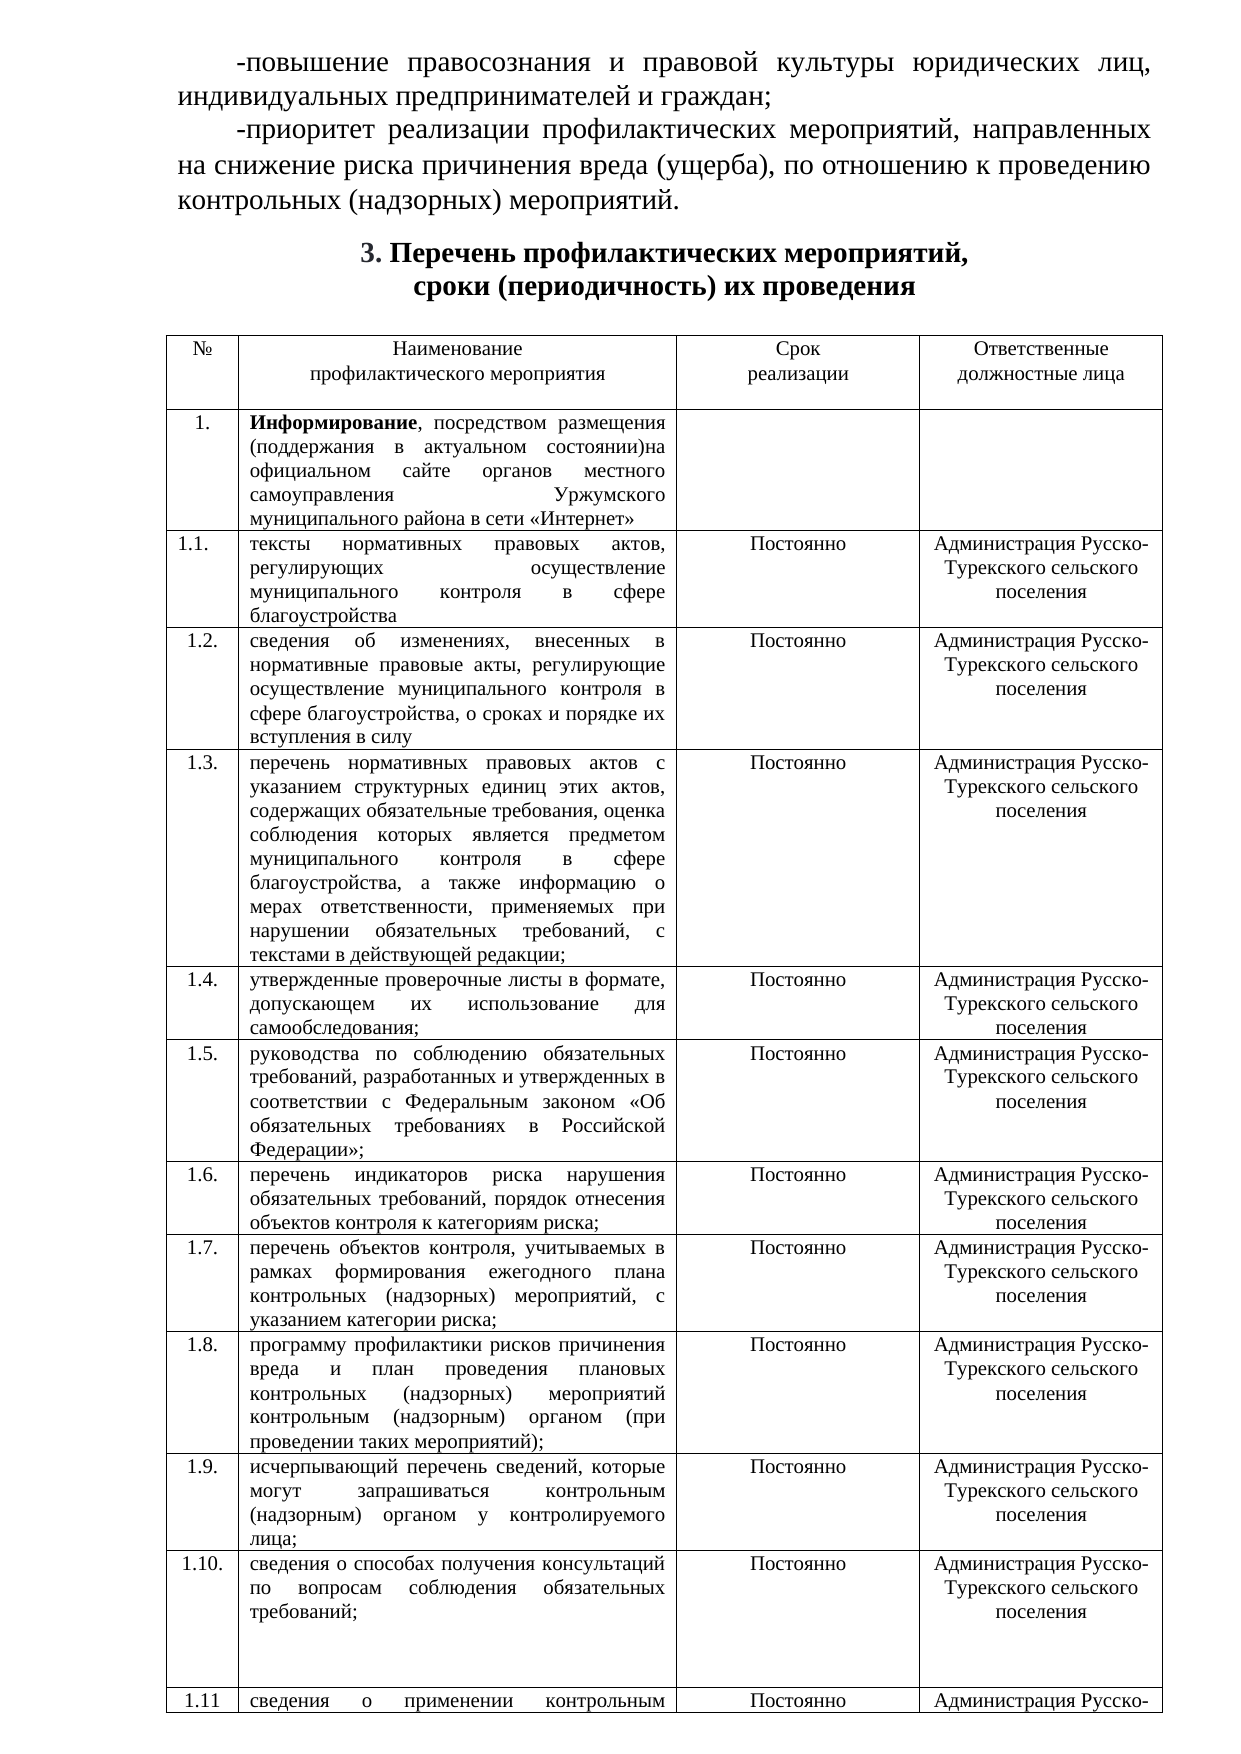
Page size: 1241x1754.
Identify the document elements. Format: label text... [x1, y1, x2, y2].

table_cell 1.4. [167, 967, 238, 1039]
table_cell Администрация Русско-Турекского сельского поселения [920, 750, 1162, 966]
table_cell 1.10. [167, 1551, 238, 1687]
table_cell перечень нормативных правовых актов с указанием структурных единиц этих актов, содержащих обязательные требования, оценка соблюдения которых является предметом муниципального контроля в сфере благоустройства, а также информацию о мерах ответственности, применяемых при нарушении обязательных требований, с текстами в действующей редакции; [239, 750, 676, 966]
table_header № [167, 336, 238, 408]
table_cell Администрация Русско-Турекского сельского поселения [920, 628, 1162, 748]
table_cell Постоянно [677, 967, 919, 1039]
table_cell 1.3. [167, 750, 238, 966]
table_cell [920, 1551, 1162, 1687]
table_cell Администрация Русско-Турекского сельского поселения [920, 1162, 1162, 1234]
table_cell Администрация Русско-Турекского сельского поселения [920, 967, 1162, 1039]
text -повышение правосознания и правовой культуры юридических лиц, индивидуальных предпринимателей и граждан; [177, 44, 1152, 111]
table_cell Постоянно [677, 750, 919, 966]
table_cell Постоянно [677, 1332, 919, 1453]
table_header Ответственные должностные лица [920, 336, 1162, 408]
table_cell Постоянно [677, 628, 919, 748]
table_cell Администрация Русско-Турекского сельского поселения [920, 1454, 1162, 1550]
table_cell исчерпывающий перечень сведений, которые могут запрашиваться контрольным (надзорным) органом у контролируемого лица; [239, 1454, 676, 1550]
table_cell 1.11 [167, 1688, 238, 1712]
table_cell перечень индикаторов риска нарушения обязательных требований, порядок отнесения объектов контроля к категориям риска; [239, 1162, 676, 1234]
text -приоритет реализации профилактических мероприятий, направленных на снижение риска причинения вреда (ущерба), по отношению к проведению контрольных (надзорных) мероприятий. [177, 111, 1152, 216]
table_cell 1.6. [167, 1162, 238, 1234]
table_cell Постоянно [677, 1454, 919, 1550]
table_header Срок реализации [677, 336, 919, 408]
table_cell [677, 410, 919, 530]
table_cell Постоянно [677, 1040, 919, 1161]
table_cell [239, 1688, 676, 1712]
table_cell 1.7. [167, 1235, 238, 1331]
table_cell 1.2. [167, 628, 238, 748]
table_cell Администрация Русско-Турекского сельского поселения [920, 1040, 1162, 1161]
table_cell Постоянно [677, 1551, 919, 1687]
table_cell 1.1. [167, 531, 238, 627]
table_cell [920, 1688, 1162, 1712]
table_cell тексты нормативных правовых актов, регулирующих осуществление муниципального контроля в сфере благоустройства [239, 531, 676, 627]
table_cell руководства по соблюдению обязательных требований, разработанных и утвержденных в соответствии с Федеральным законом «Об обязательных требованиях в Российской Федерации»; [239, 1040, 676, 1161]
table_cell 1.5. [167, 1040, 238, 1161]
table_cell [920, 410, 1162, 530]
table_cell перечень объектов контроля, учитываемых в рамках формирования ежегодного плана контрольных (надзорных) мероприятий, с указанием категории риска; [239, 1235, 676, 1331]
table_cell 1.9. [167, 1454, 238, 1550]
table_cell Постоянно [677, 531, 919, 627]
table_cell сведения о способах получения консультаций по вопросам соблюдения обязательных требований; [239, 1551, 676, 1687]
table_header Наименование профилактического мероприятия [239, 336, 676, 408]
table_cell Администрация Русско-Турекского сельского поселения [920, 531, 1162, 627]
text 3. Перечень профилактических мероприятий, [177, 235, 1152, 268]
table_cell 1. [167, 410, 238, 530]
table_cell утвержденные проверочные листы в формате, допускающем их использование для самообследования; [239, 967, 676, 1039]
table_cell Постоянно [677, 1688, 919, 1712]
table_cell 1.8. [167, 1332, 238, 1453]
table_cell Информирование, посредством размещения (поддержания в актуальном состоянии)на официальном сайте органов местного самоуправления Уржумского муниципального района в сети «Интернет» [239, 410, 676, 530]
table_cell Постоянно [677, 1235, 919, 1331]
table_cell Постоянно [677, 1162, 919, 1234]
table_cell сведения об изменениях, внесенных в нормативные правовые акты, регулирующие осуществление муниципального контроля в сфере благоустройства, о сроках и порядке их вступления в силу [239, 628, 676, 748]
text сроки (периодичность) их проведения [177, 268, 1152, 302]
table_cell Администрация Русско-Турекского сельского поселения [920, 1235, 1162, 1331]
table_cell программу профилактики рисков причинения вреда и план проведения плановых контрольных (надзорных) мероприятий контрольным (надзорным) органом (при проведении таких мероприятий); [239, 1332, 676, 1453]
table_cell Администрация Русско-Турекского сельского поселения [920, 1332, 1162, 1453]
